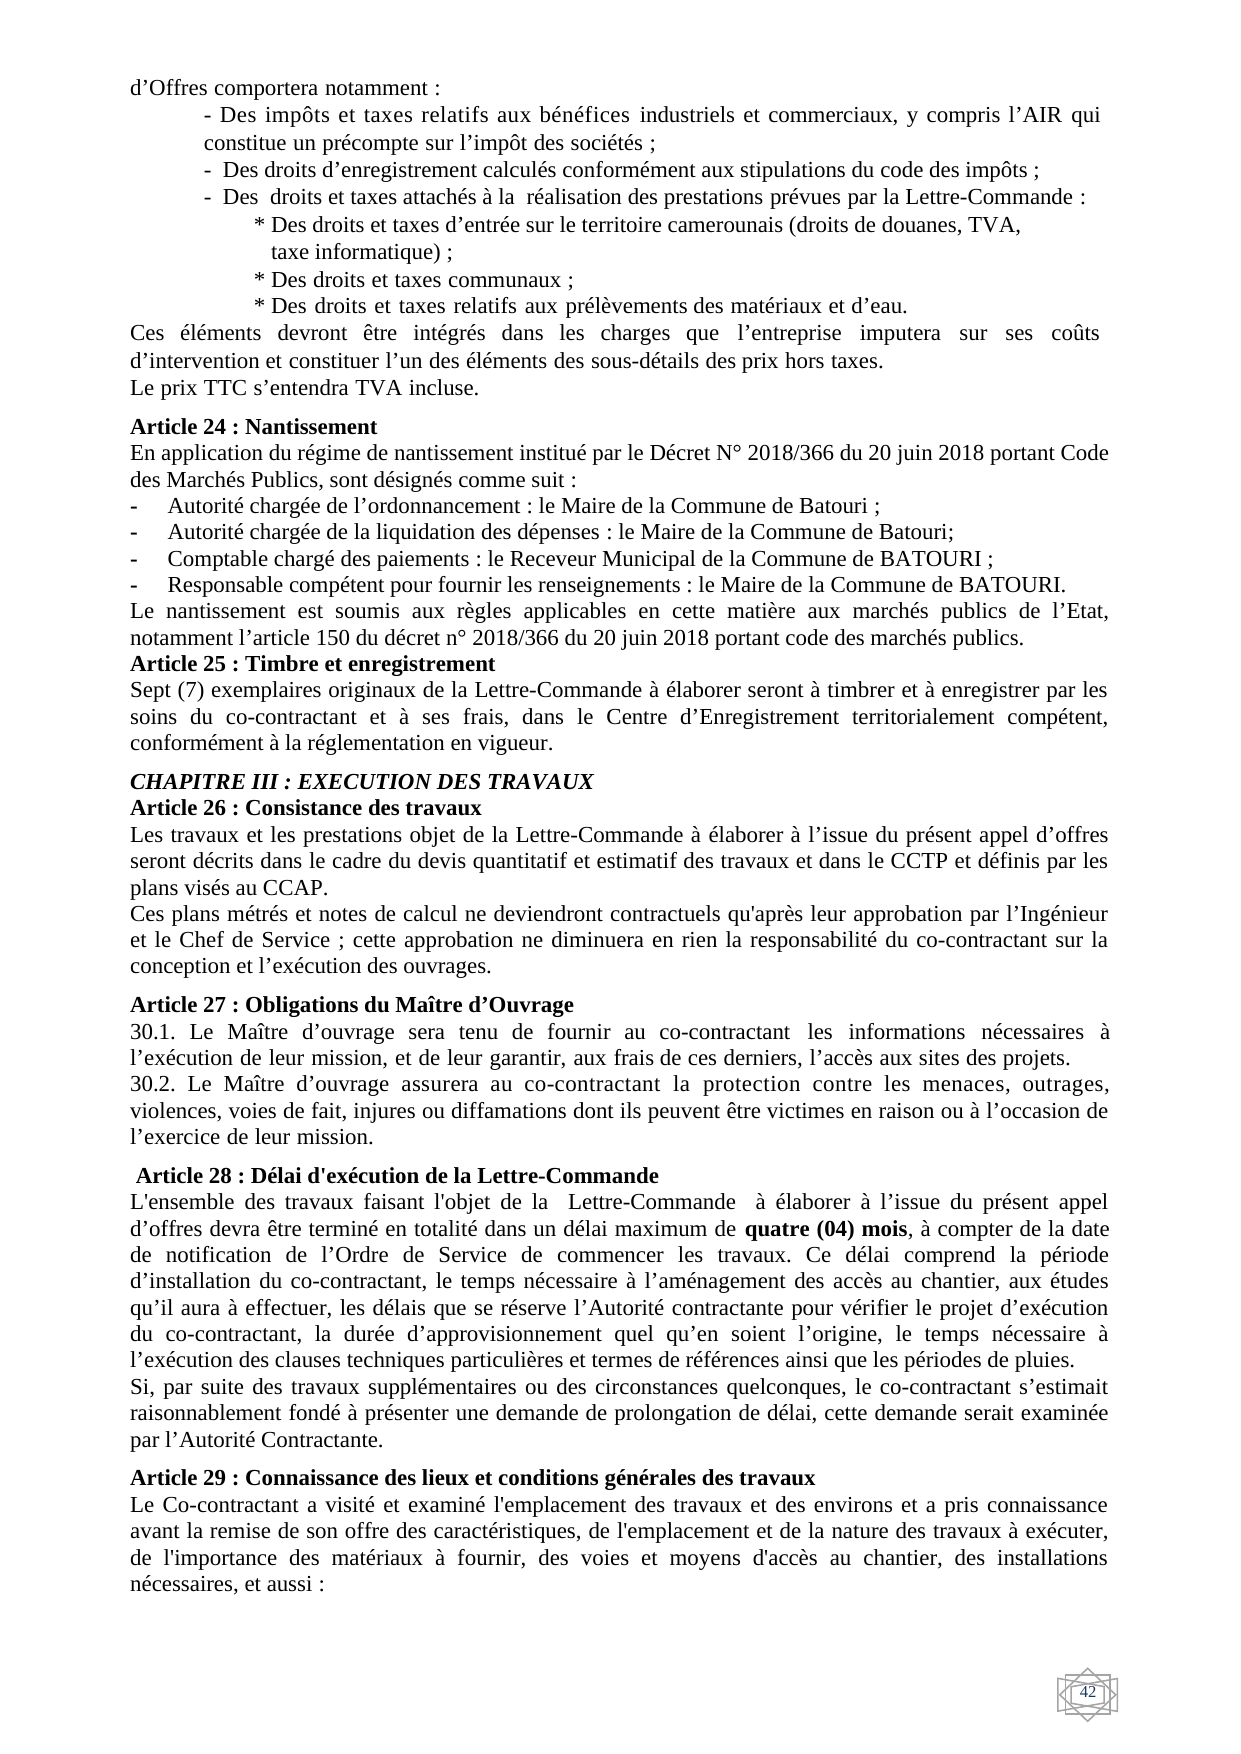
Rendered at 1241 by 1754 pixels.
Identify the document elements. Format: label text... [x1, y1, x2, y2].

text Le nantissement est soumis aux règles applicables en cette matière aux marchés publics de l’Etat, notamment l’article 150 du décret n° 2018/366 du 20 juin 2018 portant code des marchés publics. [130, 597, 1110, 650]
subtitle Article 24 : Nantissement [130, 413, 1110, 439]
list Comptable chargé des paiements : le Receveur Municipal de la Commune de BATOURI ; [130, 545, 1110, 571]
text - Des droits et taxes attachés à la réalisation des prestations prévues par la Lettre-Commande : [204, 183, 1101, 210]
subtitle Article 29 : Connaissance des lieux et conditions générales des travaux [130, 1464, 1110, 1491]
text Le prix TTC s’entendra TVA incluse. [130, 374, 1110, 401]
text En application du régime de nantissement institué par le Décret N° 2018/366 du 20 juin 2018 portant Code des Marchés Publics, sont désignés comme suit : [130, 439, 1110, 492]
text - Des droits d’enregistrement calculés conformément aux stipulations du code des impôts ; [204, 156, 1101, 182]
subtitle Article 25 : Timbre et enregistrement [130, 650, 1110, 677]
list Autorité chargée de l’ordonnancement : le Maire de la Commune de Batouri ; [130, 492, 1110, 518]
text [130, 74, 1100, 100]
text Article 26 : Consistance des travaux [130, 794, 1110, 821]
text 30.1. Le Maître d’ouvrage sera tenu de fournir au co-contractant les informations nécessaires à l’exécution de leur mission, et de leur garantir, aux frais de ces derniers, l’accès aux sites des projets. [130, 1018, 1110, 1071]
text Sept (7) exemplaires originaux de la Lettre-Commande à élaborer seront à timbrer et à enregistrer par les soins du co-contractant et à ses frais, dans le Centre d’Enregistrement territorialement compétent, conformément à la réglementation en vigueur. [130, 677, 1110, 756]
subtitle Article 27 : Obligations du Maître d’Ouvrage [130, 991, 1110, 1018]
text * Des droits et taxes communaux ; [230, 266, 1112, 292]
subtitle CHAPITRE III : EXECUTION DES TRAVAUX [130, 768, 1110, 794]
list Responsable compétent pour fournir les renseignements : le Maire de la Commune de BATOURI. [130, 571, 1110, 597]
text 30.2. Le Maître d’ouvrage assurera au co-contractant la protection contre les menaces, outrages, violences, voies de fait, injures ou diffamations dont ils peuvent être victimes en raison ou à l’occasion de l’exercice de leur mission. [130, 1071, 1110, 1149]
text Le Co-contractant a visité et examiné l'emplacement des travaux et des environs et a pris connaissance avant la remise de son offre des caractéristiques, de l'emplacement et de la nature des travaux à exécuter, de l'importance des matériaux à fournir, des voies et moyens d'accès au chantier, des installations nécessaires, et aussi : [130, 1491, 1110, 1596]
text taxe informatique) ; [254, 238, 1100, 264]
text Article 28 : Délai d'exécution de la Lettre-Commande [130, 1162, 1110, 1188]
text Les travaux et les prestations objet de la Lettre-Commande à élaborer à l’issue du présent appel d’offres seront décrits dans le cadre du devis quantitatif et estimatif des travaux et dans le CCTP et définis par les plans visés au CCAP. [130, 821, 1110, 900]
text Si, par suite des travaux supplémentaires ou des circonstances quelconques, le co-contractant s’estimait raisonnablement fondé à présenter une demande de prolongation de délai, cette demande serait examinée par l’Autorité Contractante. [130, 1373, 1110, 1452]
text - Des impôts et taxes relatifs aux bénéfices industriels et commerciaux, y compris l’AIR qui constitue un précompte sur l’impôt des sociétés ; [204, 101, 1101, 155]
text * Des droits et taxes relatifs aux prélèvements des matériaux et d’eau. [254, 292, 1113, 318]
text * Des droits et taxes d’entrée sur le territoire camerounais (droits de douanes, TVA, [254, 211, 1100, 237]
list Autorité chargée de la liquidation des dépenses : le Maire de la Commune de Batouri; [130, 518, 1110, 545]
text Ces éléments devront être intégrés dans les charges que l’entreprise imputera sur ses coûts d’intervention et constituer l’un des éléments des sous-détails des prix hors taxes. [130, 319, 1100, 373]
text Ces plans métrés et notes de calcul ne deviendront contractuels qu'après leur approbation par l’Ingénieur et le Chef de Service ; cette approbation ne diminuera en rien la responsabilité du co-contractant sur la conception et l’exécution des ouvrages. [130, 900, 1110, 979]
text L'ensemble des travaux faisant l'objet de la Lettre-Commande à élaborer à l’issue du présent appel d’offres devra être terminé en totalité dans un délai maximum de quatre (04) mois, à compter de la date de notification de l’Ordre de Service de commencer les travaux. Ce délai comprend la période d’installation du co-contractant, le temps nécessaire à l’aménagement des accès au chantier, aux études qu’il aura à effectuer, les délais que se réserve l’Autorité contractante pour vérifier le projet d’exécution du co-contractant, la durée d’approvisionnement quel qu’en soient l’origine, le temps nécessaire à l’exécution des clauses techniques particulières et termes de références ainsi que les périodes de pluies. [130, 1188, 1110, 1373]
